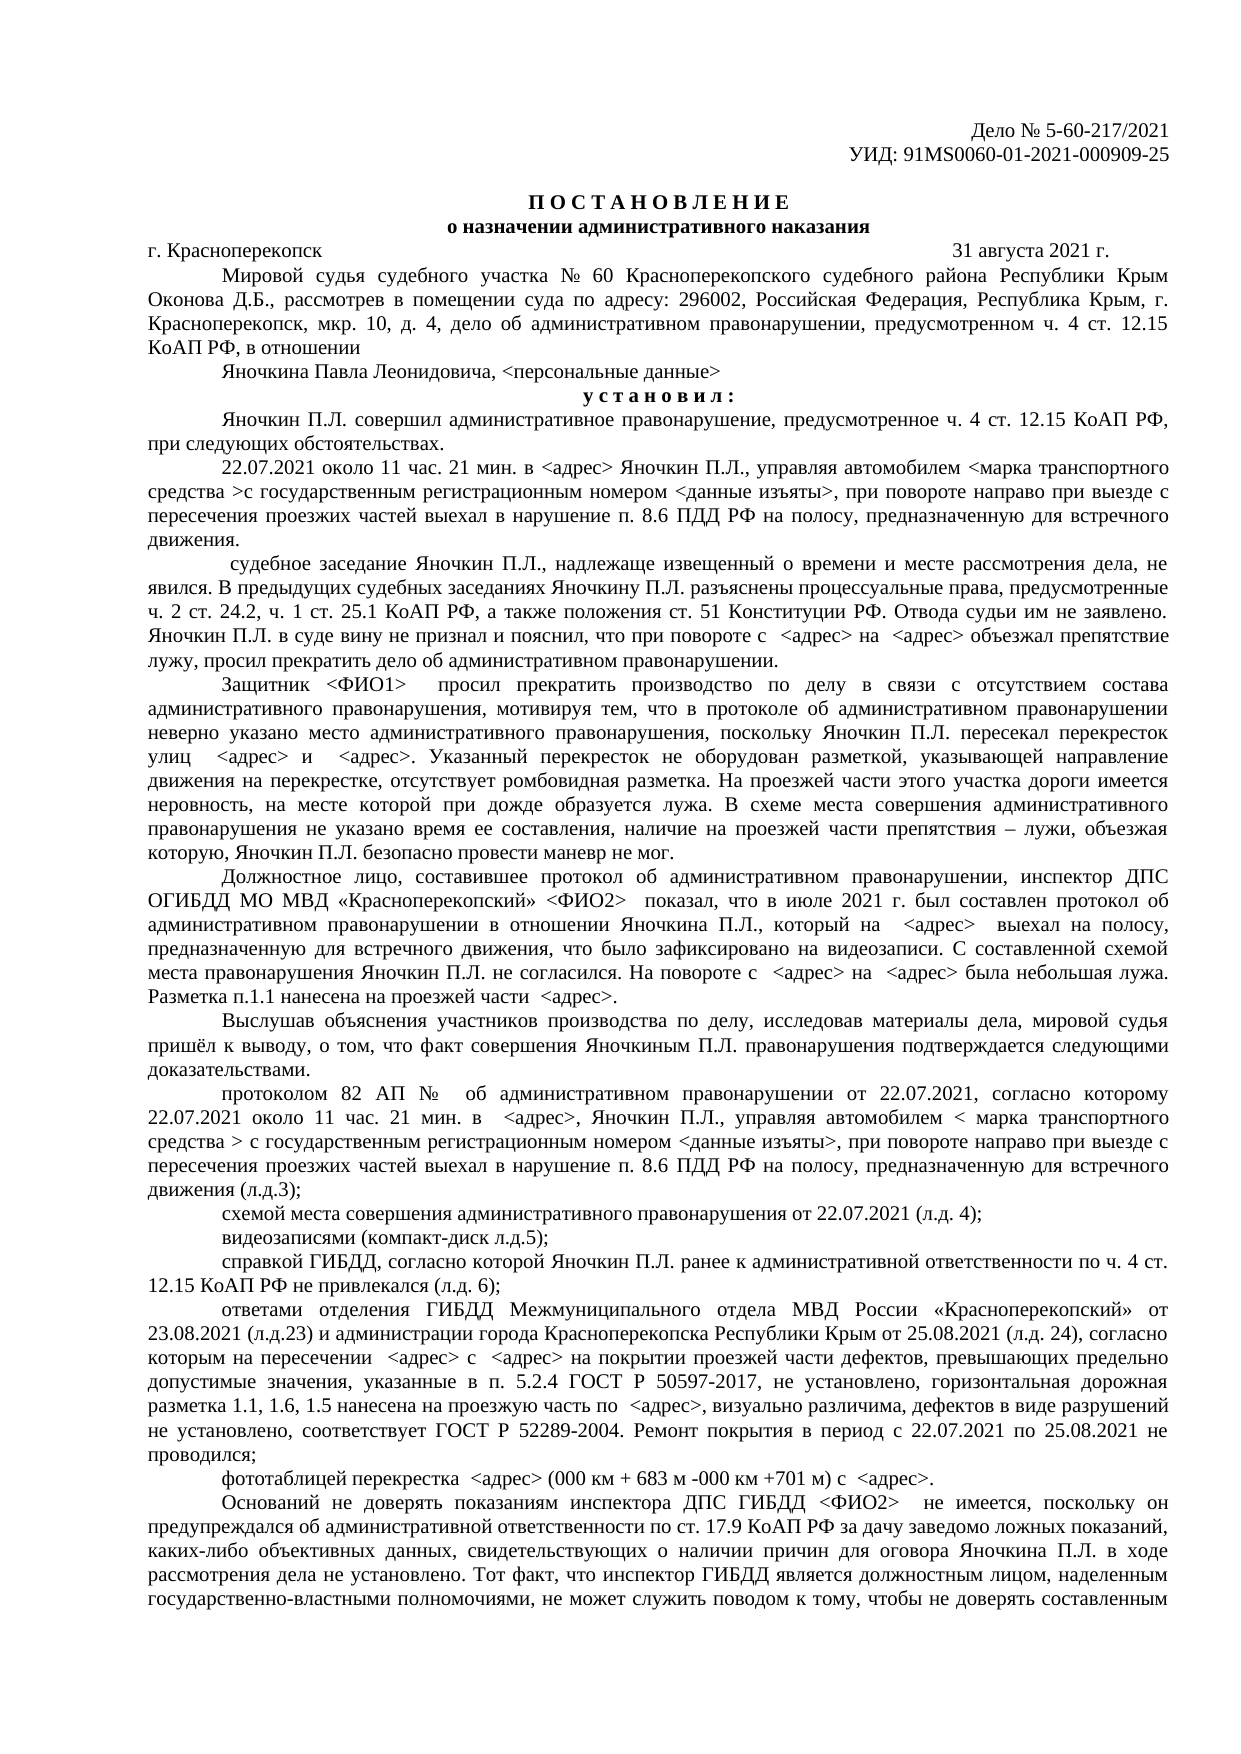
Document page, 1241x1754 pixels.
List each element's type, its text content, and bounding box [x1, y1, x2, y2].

text Дело № 5-60-217/2021 [148, 118, 1169, 142]
text Яночкина Павла Леонидовича, <персональные данные> [148, 359, 1169, 383]
text Яночкин П.Л. совершил административное правонарушение, предусмотренное ч. 4 ст. 12.15 КоАП РФ, при следующих обстоятельствах. [148, 407, 1169, 455]
text Мировой судья судебного участка № 60 Красноперекопского судебного района Республики Крым Оконова Д.Б., рассмотрев в помещении суда по адресу: 296002, Российская Федерация, Республика Крым, г. Красноперекопск, мкр. 10, д. 4, дело об административном правонарушении, предусмотренном ч. 4 ст. 12.15 КоАП РФ, в отношении [148, 262, 1169, 359]
text г. Красноперекопск 31 августа 2021 г. [148, 238, 1169, 262]
text у с т а н о в и л : [148, 383, 1169, 407]
text протоколом 82 АП № об административном правонарушении от 22.07.2021, согласно которому 22.07.2021 около 11 час. 21 мин. в <адрес>, Яночкин П.Л., управляя автомобилем < марка транспортного средства > с государственным регистрационным номером <данные изъяты>, при повороте направо при выезде с пересечения проезжих частей выехал в нарушение п. 8.6 ПДД РФ на полосу, предназначенную для встречного движения (л.д.3); [148, 1081, 1169, 1201]
text ответами отделения ГИБДД Межмуниципального отдела МВД России «Красноперекопский» от 23.08.2021 (л.д.23) и администрации города Красноперекопска Республики Крым от 25.08.2021 (л.д. 24), согласно которым на пересечении <адрес> с <адрес> на покрытии проезжей части дефектов, превышающих предельно допустимые значения, указанные в п. 5.2.4 ГОСТ Р 50597-2017, не установлено, горизонтальная дорожная разметка 1.1, 1.6, 1.5 нанесена на проезжую часть по <адрес>, визуально различима, дефектов в виде разрушений не установлено, соответствует ГОСТ Р 52289-2004. Ремонт покрытия в период с 22.07.2021 по 25.08.2021 не проводился; [148, 1297, 1169, 1466]
text УИД: 91MS0060-01-2021-000909-25 [148, 142, 1169, 166]
text Должностное лицо, составившее протокол об административном правонарушении, инспектор ДПС ОГИБДД МО МВД «Красноперекопский» <ФИО2> показал, что в июле 2021 г. был составлен протокол об административном правонарушении в отношении Яночкина П.Л., который на <адрес> выехал на полосу, предназначенную для встречного движения, что было зафиксировано на видеозаписи. С составленной схемой места правонарушения Яночкин П.Л. не согласился. На повороте с <адрес> на <адрес> была небольшая лужа. Разметка п.1.1 нанесена на проезжей части <адрес>. [148, 864, 1169, 1008]
text судебное заседание Яночкин П.Л., надлежаще извещенный о времени и месте рассмотрения дела, не явился. В предыдущих судебных заседаниях Яночкину П.Л. разъяснены процессуальные права, предусмотренные ч. 2 ст. 24.2, ч. 1 ст. 25.1 КоАП РФ, а также положения ст. 51 Конституции РФ. Отвода судьи им не заявлено. Яночкин П.Л. в суде вину не признал и пояснил, что при повороте с <адрес> на <адрес> объезжал препятствие лужу, просил прекратить дело об административном правонарушении. [148, 551, 1169, 672]
text П О С Т А Н О В Л Е Н И Е [148, 190, 1169, 214]
text справкой ГИБДД, согласно которой Яночкин П.Л. ранее к административной ответственности по ч. 4 ст. 12.15 КоАП РФ не привлекался (л.д. 6); [148, 1249, 1169, 1297]
text схемой места совершения административного правонарушения от 22.07.2021 (л.д. 4); [148, 1201, 1169, 1225]
text 22.07.2021 около 11 час. 21 мин. в <адрес> Яночкин П.Л., управляя автомобилем <марка транспортного средства >с государственным регистрационным номером <данные изъяты>, при повороте направо при выезде с пересечения проезжих частей выехал в нарушение п. 8.6 ПДД РФ на полосу, предназначенную для встречного движения. [148, 455, 1169, 551]
text Выслушав объяснения участников производства по делу, исследовав материалы дела, мировой судья пришёл к выводу, о том, что факт совершения Яночкиным П.Л. правонарушения подтверждается следующими доказательствами. [148, 1008, 1169, 1081]
text видеозаписями (компакт-диск л.д.5); [148, 1225, 1169, 1249]
text фототаблицей перекрестка <адрес> (000 км + 683 м -000 км +701 м) с <адрес>. [148, 1466, 1169, 1490]
text о назначении административного наказания [148, 214, 1169, 238]
text Защитник <ФИО1> просил прекратить производство по делу в связи с отсутствием состава административного правонарушения, мотивируя тем, что в протоколе об административном правонарушении неверно указано место административного правонарушения, поскольку Яночкин П.Л. пересекал перекресток улиц <адрес> и <адрес>. Указанный перекресток не оборудован разметкой, указывающей направление движения на перекрестке, отсутствует ромбовидная разметка. На проезжей части этого участка дороги имеется неровность, на месте которой при дожде образуется лужа. В схеме места совершения административного правонарушения не указано время ее составления, наличие на проезжей части препятствия – лужи, объезжая которую, Яночкин П.Л. безопасно провести маневр не мог. [148, 672, 1169, 864]
